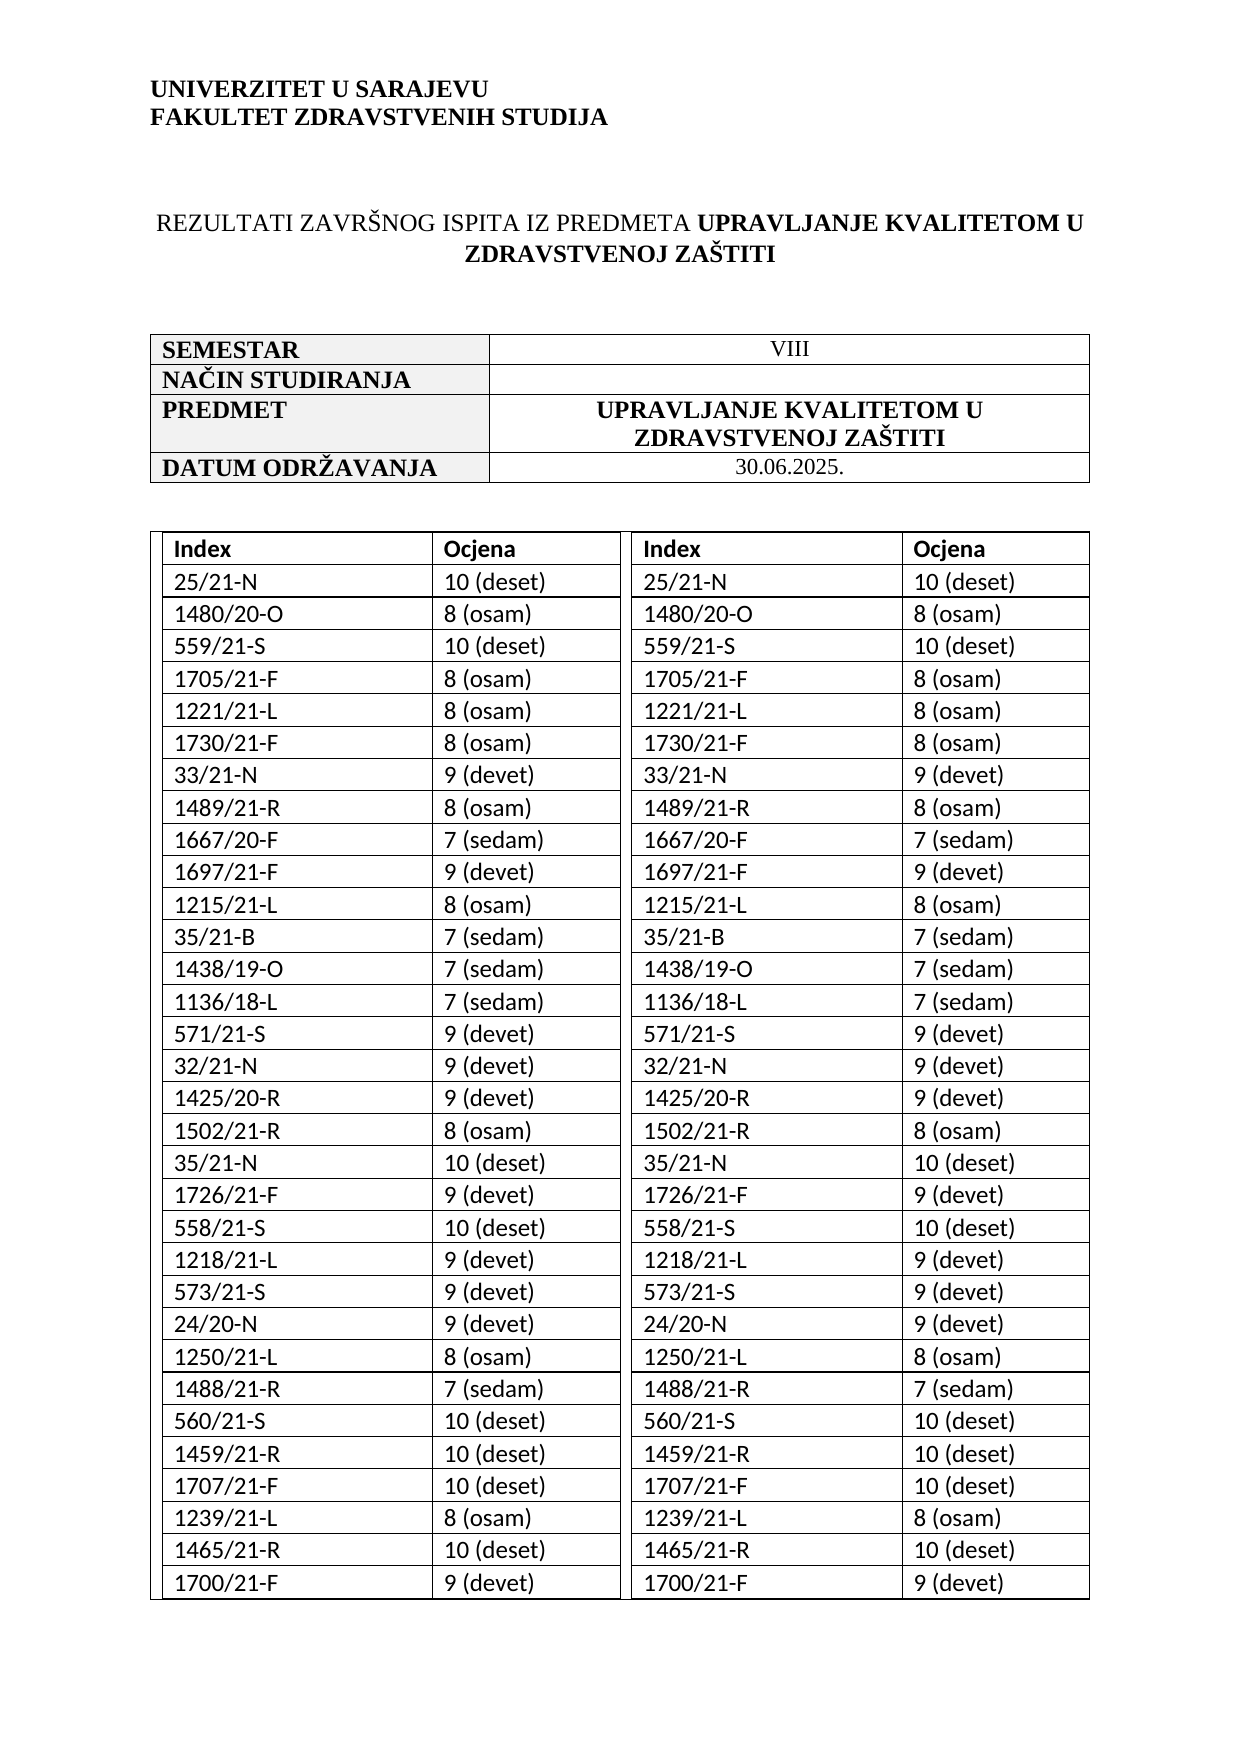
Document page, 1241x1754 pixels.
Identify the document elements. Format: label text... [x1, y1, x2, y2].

table_header [903, 791, 1089, 823]
table_header [903, 953, 1089, 984]
table_header [903, 662, 1089, 693]
table_header [632, 1179, 902, 1210]
table_header [433, 1082, 620, 1113]
table_header [433, 920, 620, 952]
table_header [632, 694, 902, 726]
table_header [163, 1179, 432, 1210]
table_header [433, 533, 620, 564]
table_header [163, 662, 432, 693]
table_header [433, 1243, 620, 1275]
table_header [903, 1179, 1089, 1210]
table_header [163, 1405, 432, 1436]
table_header [433, 565, 620, 596]
table_header VIII [490, 335, 1089, 364]
table_header [632, 1308, 902, 1339]
table_header [433, 1534, 620, 1565]
table_cell 30.06.2025. [490, 453, 1089, 482]
table_header [632, 662, 902, 693]
table_header [433, 1276, 620, 1307]
table_header [433, 1179, 620, 1210]
table_header [632, 888, 902, 919]
table_header [433, 1437, 620, 1468]
table_header [903, 888, 1089, 919]
table_header [632, 985, 902, 1016]
table_header [903, 1437, 1089, 1468]
table_header [903, 856, 1089, 887]
table_header [632, 1243, 902, 1275]
table_header [163, 1534, 432, 1565]
table_header [433, 953, 620, 984]
table_header [163, 1114, 432, 1145]
table_header [903, 1534, 1089, 1565]
table_header [632, 533, 902, 564]
table_header [163, 888, 432, 919]
table_header [903, 1502, 1089, 1533]
table_header [632, 1566, 902, 1598]
table_header [433, 694, 620, 726]
table_header [632, 565, 902, 596]
table_header [433, 985, 620, 1016]
table_header [632, 953, 902, 984]
table_header [621, 532, 631, 1598]
table_header [903, 985, 1089, 1016]
table_header [903, 1017, 1089, 1049]
table_header [903, 630, 1089, 661]
table_header [632, 630, 902, 661]
table_header [163, 1082, 432, 1113]
table_cell NAČIN STUDIRANJA [151, 365, 489, 394]
table_header [632, 598, 902, 629]
table_header [163, 1437, 432, 1468]
table_header [433, 598, 620, 629]
table_header [163, 1340, 432, 1371]
table_header [632, 856, 902, 887]
table_header [163, 824, 432, 855]
table_header [903, 1243, 1089, 1275]
table_header [632, 824, 902, 855]
table_header [163, 1469, 432, 1501]
table_header [433, 1502, 620, 1533]
table_header [903, 1566, 1089, 1598]
table_header [903, 1405, 1089, 1436]
table_header [163, 694, 432, 726]
table_header [163, 920, 432, 952]
table_header [632, 759, 902, 790]
table_header SEMESTAR [151, 335, 489, 364]
table_header [903, 1373, 1089, 1404]
table_cell DATUM ODRŽAVANJA [151, 453, 489, 482]
table_header [632, 1050, 902, 1081]
table_header [163, 1373, 432, 1404]
table_header [163, 630, 432, 661]
table_header [433, 1308, 620, 1339]
table_header [632, 920, 902, 952]
table_header [163, 1211, 432, 1242]
table_header [163, 1502, 432, 1533]
table_header [433, 1340, 620, 1371]
table_header [163, 791, 432, 823]
table_header [163, 856, 432, 887]
table_header [163, 533, 432, 564]
table_header [433, 1566, 620, 1598]
table_header [632, 1211, 902, 1242]
table_header [632, 1437, 902, 1468]
table_header [433, 727, 620, 758]
table_header [903, 533, 1089, 564]
table_header [632, 1114, 902, 1145]
text REZULTATI ZAVRŠNOG ISPITA IZ PREDMETA UPRAVLJANJE KVALITETOM U ZDRAVSTVENOJ ZAŠTITI [150, 208, 1090, 267]
table_header [632, 791, 902, 823]
table_header [163, 1243, 432, 1275]
table_header [433, 1050, 620, 1081]
table_header [903, 1082, 1089, 1113]
table_header [903, 1308, 1089, 1339]
table_header [903, 694, 1089, 726]
table_header [163, 953, 432, 984]
table_header [433, 630, 620, 661]
table_header [163, 985, 432, 1016]
table_cell PREDMET [151, 395, 489, 452]
table_header [433, 856, 620, 887]
table_header [632, 727, 902, 758]
table_header [433, 888, 620, 919]
table_header [903, 598, 1089, 629]
table_cell [490, 365, 1089, 394]
table_header [433, 662, 620, 693]
table_header [632, 1373, 902, 1404]
table_header [433, 1114, 620, 1145]
table_header [433, 1146, 620, 1178]
table_header [903, 759, 1089, 790]
table_header [632, 1276, 902, 1307]
table_header [903, 920, 1089, 952]
table_header [163, 1146, 432, 1178]
table_header [632, 1017, 902, 1049]
table_header [433, 1469, 620, 1501]
table_header [632, 1502, 902, 1533]
table_header [632, 1146, 902, 1178]
table_header [903, 1469, 1089, 1501]
table_header [433, 1211, 620, 1242]
table_header [903, 824, 1089, 855]
table_cell UPRAVLJANJE KVALITETOM U ZDRAVSTVENOJ ZAŠTITI [490, 395, 1089, 452]
table_header [632, 1405, 902, 1436]
table_header [433, 759, 620, 790]
table_header [433, 1017, 620, 1049]
table_header [163, 1017, 432, 1049]
table_header [433, 791, 620, 823]
table_header [163, 759, 432, 790]
table_header [903, 565, 1089, 596]
table_header [903, 1340, 1089, 1371]
table_header [903, 1276, 1089, 1307]
table_header [163, 565, 432, 596]
table_header [163, 1308, 432, 1339]
table_header [632, 1469, 902, 1501]
table_header [632, 1340, 902, 1371]
table_header [903, 1114, 1089, 1145]
table_header [163, 727, 432, 758]
table_header [433, 824, 620, 855]
table_header [632, 1082, 902, 1113]
table_header [903, 1211, 1089, 1242]
table_header [903, 1050, 1089, 1081]
table_header [433, 1405, 620, 1436]
table_header [163, 1276, 432, 1307]
table_header [151, 532, 162, 1598]
table_header [433, 1373, 620, 1404]
table_header [163, 598, 432, 629]
table_header [163, 1050, 432, 1081]
table_header [632, 1534, 902, 1565]
table_header [903, 727, 1089, 758]
table_header [903, 1146, 1089, 1178]
table_header [163, 1566, 432, 1598]
